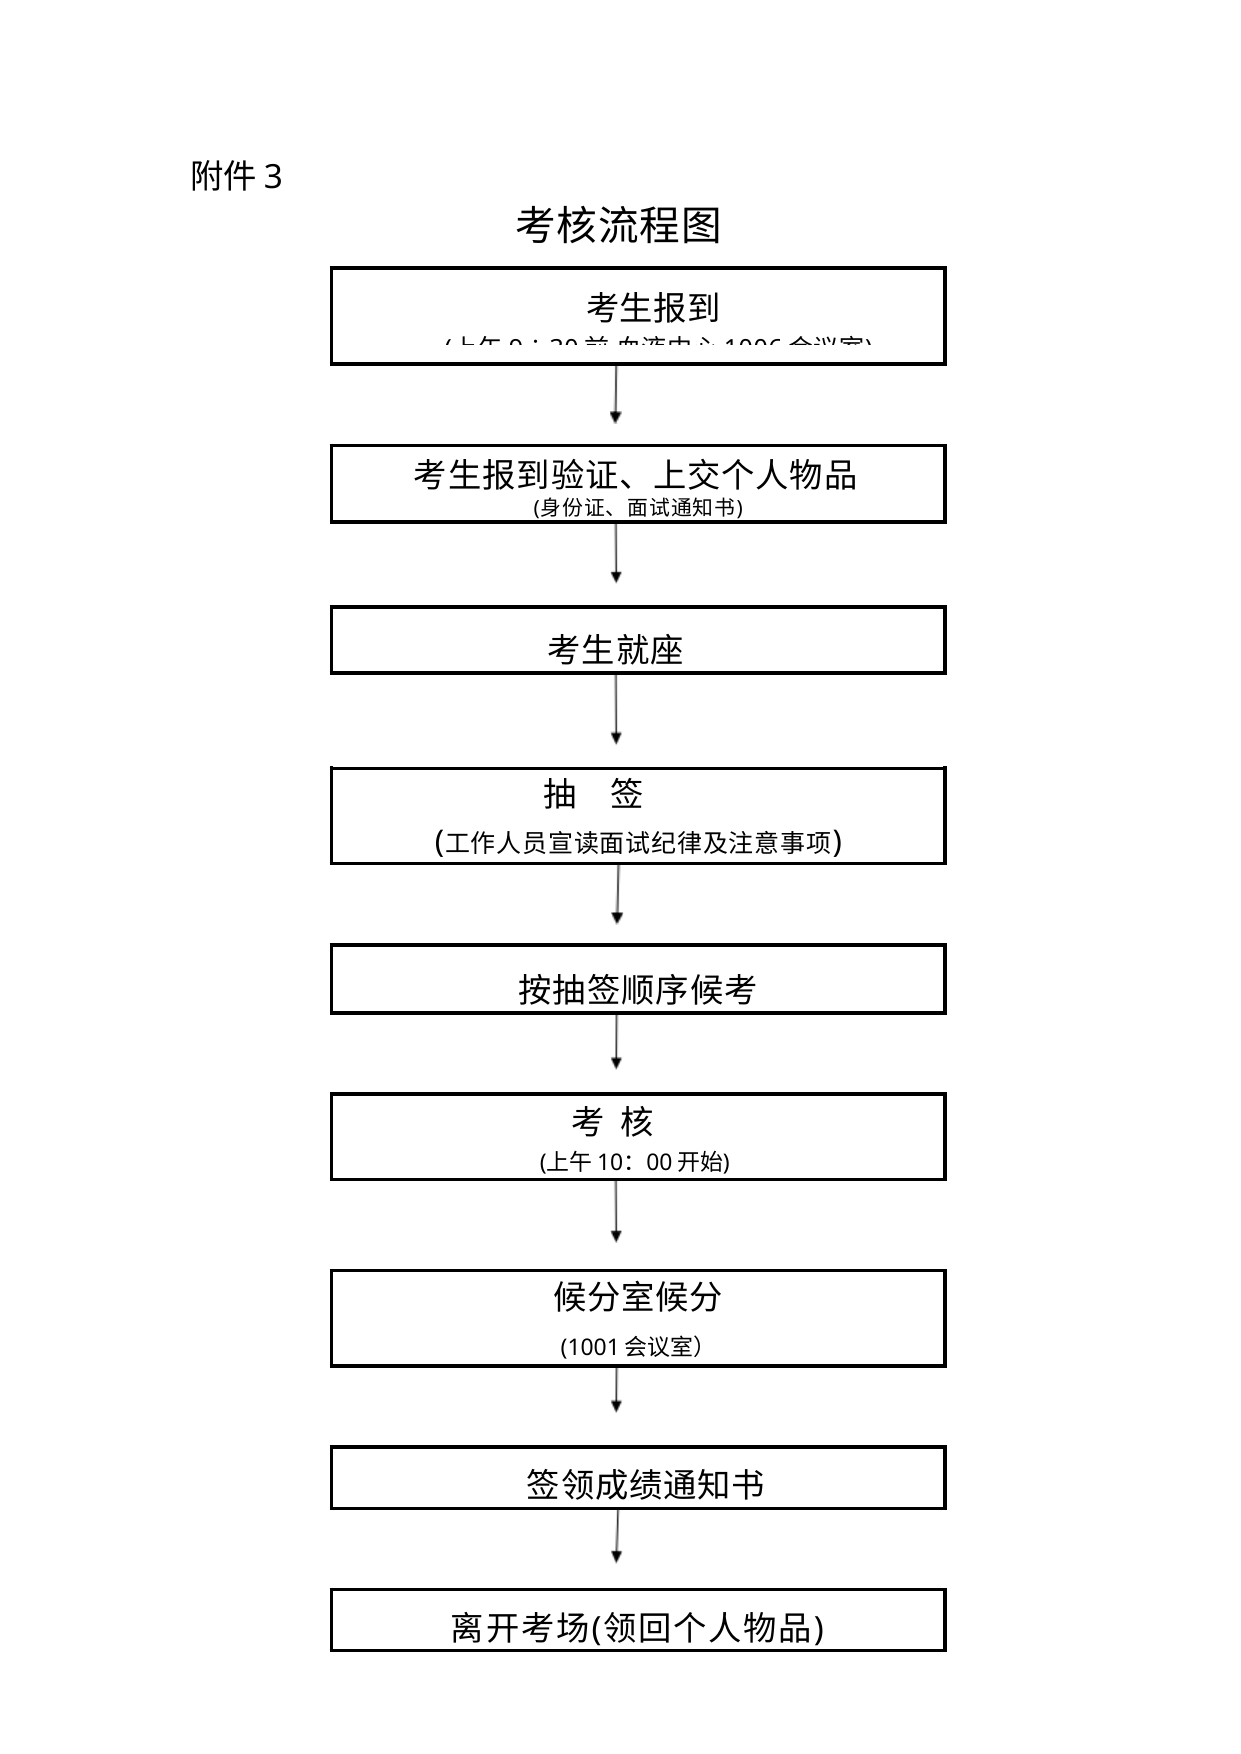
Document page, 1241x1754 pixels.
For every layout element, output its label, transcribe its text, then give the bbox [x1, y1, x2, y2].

table_header 考 核 (上午10：00开始) [333, 1096, 943, 1177]
picture [610, 1367, 623, 1414]
table_header 抽 签 (工作人员宣读面试纪律及注意事项) [333, 770, 943, 862]
table_header 按抽签顺序候考 [333, 947, 943, 1011]
text 附件3 [190, 152, 1054, 198]
picture [610, 365, 622, 424]
table_header [333, 270, 943, 362]
table_header 考生报到验证、上交个人物品 (身份证、面试通知书) [333, 447, 943, 520]
table_header 离开考场(领回个人物品) [333, 1591, 943, 1649]
picture [610, 675, 623, 746]
text 考核流程图 [515, 204, 1054, 249]
picture [611, 865, 624, 925]
picture [610, 523, 623, 584]
picture [610, 1181, 623, 1243]
picture [610, 1014, 623, 1071]
table_header 签领成绩通知书 [333, 1449, 943, 1507]
table_header 候分室候分 (1001会议室） [333, 1272, 943, 1364]
table_header 考生就座 [333, 609, 943, 671]
picture [610, 1510, 623, 1564]
